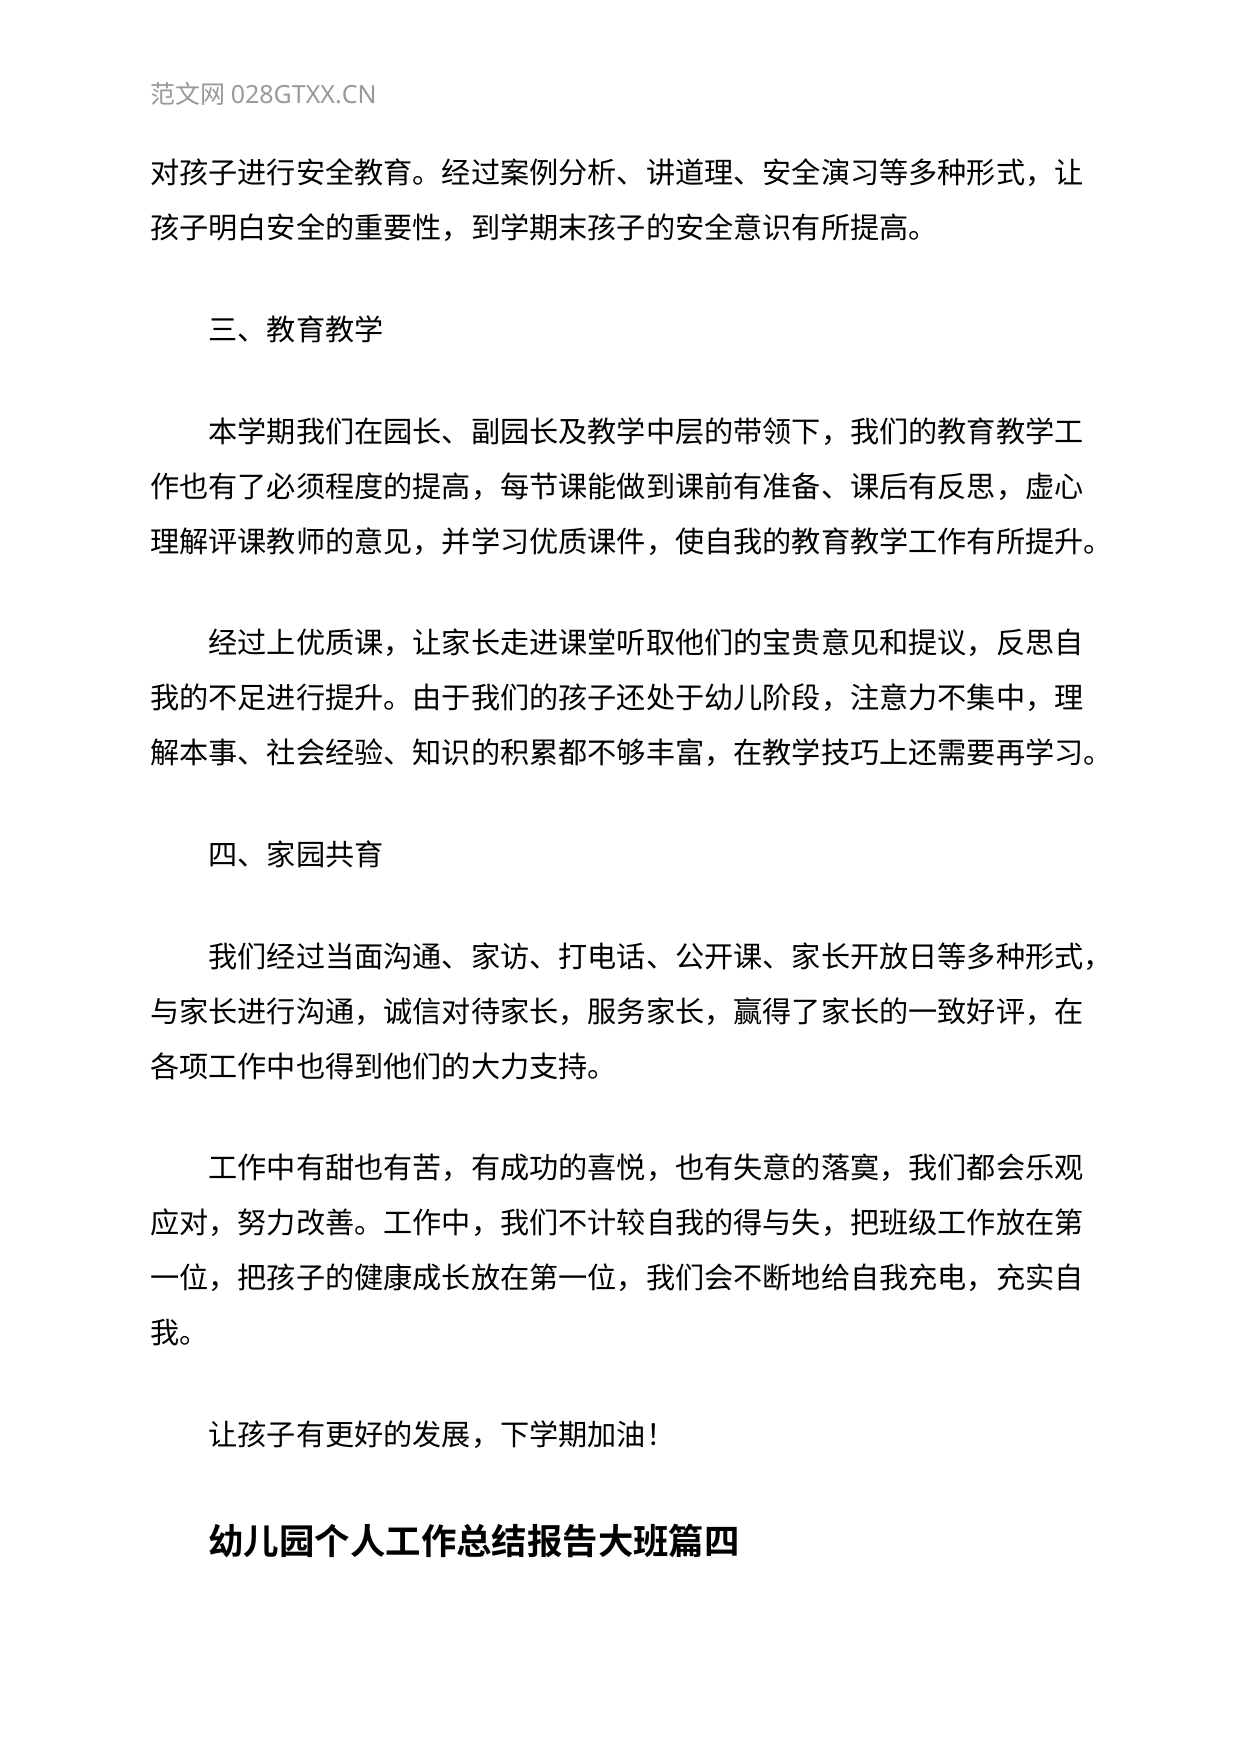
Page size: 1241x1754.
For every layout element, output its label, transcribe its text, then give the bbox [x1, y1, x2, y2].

text 我们经过当面沟通、家访、打电话、公开课、家长开放日等多种形式，与家长进行沟通，诚信对待家长，服务家长，赢得了家长的一致好评，在各项工作中也得到他们的大力支持。 [150, 933, 1090, 1085]
text 幼儿园个人工作总结报告大班篇四 [150, 1513, 1090, 1564]
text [150, 150, 1090, 247]
text 四、家园共育 [150, 832, 1090, 874]
text 工作中有甜也有苦，有成功的喜悦，也有失意的落寞，我们都会乐观应对，努力改善。工作中，我们不计较自我的得与失，把班级工作放在第一位，把孩子的健康成长放在第一位，我们会不断地给自我充电，充实自我。 [150, 1145, 1090, 1352]
text 三、教育教学 [150, 307, 1090, 349]
text 本学期我们在园长、副园长及教学中层的带领下，我们的教育教学工作也有了必须程度的提高，每节课能做到课前有准备、课后有反思，虚心理解评课教师的意见，并学习优质课件，使自我的教育教学工作有所提升。 [150, 408, 1090, 561]
text 让孩子有更好的发展，下学期加油！ [150, 1411, 1090, 1454]
text 经过上优质课，让家长走进课堂听取他们的宝贵意见和提议，反思自我的不足进行提升。由于我们的孩子还处于幼儿阶段，注意力不集中，理解本事、社会经验、知识的积累都不够丰富，在教学技巧上还需要再学习。 [150, 620, 1090, 772]
